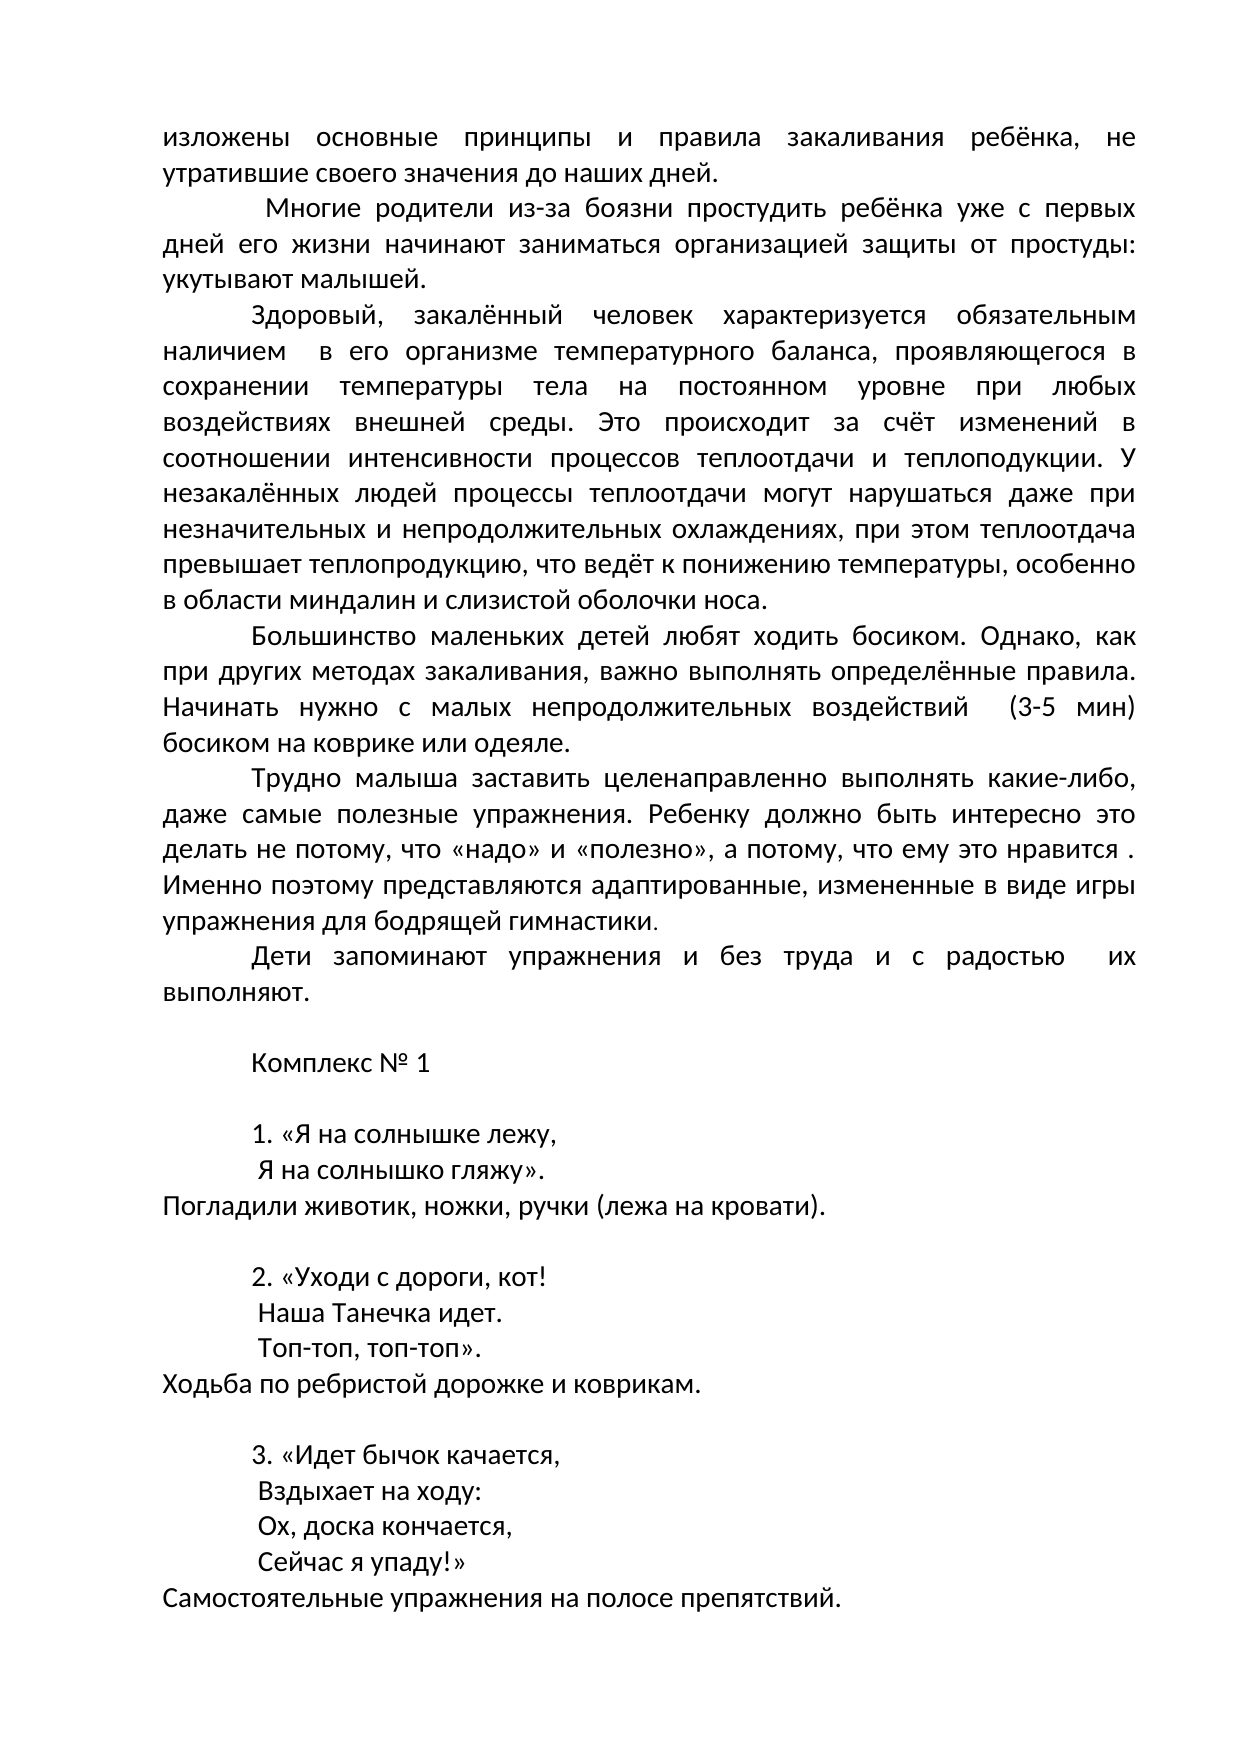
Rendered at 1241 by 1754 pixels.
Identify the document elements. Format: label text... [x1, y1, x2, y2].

text Многие родители из-за боязни простудить ребёнка уже с первых дней его жизни начинают заниматься организацией защиты от простуды: укутывают малышей. [162, 189, 1137, 296]
text Здоровый, закалённый человек характеризуется обязательным наличием в его организме температурного баланса, проявляющегося в сохранении температуры тела на постоянном уровне при любых воздействиях внешней среды. Это происходит за счёт изменений в соотношении интенсивности процессов теплоотдачи и теплоподукции. У незакалённых людей процессы теплоотдачи могут нарушаться даже при незначительных и непродолжительных охлаждениях, при этом теплоотдача превышает теплопродукцию, что ведёт к понижению температуры, особенно в области миндалин и слизистой оболочки носа. [162, 296, 1137, 617]
text Я на солнышко гляжу». [162, 1151, 1137, 1187]
text Дети запоминают упражнения и без труда и с радостью их выполняют. [162, 937, 1137, 1009]
text Ох, доска кончается, [162, 1507, 1137, 1543]
text Большинство маленьких детей любят ходить босиком. Однако, как при других методах закаливания, важно выполнять определённые правила. Начинать нужно с малых непродолжительных воздействий (3-5 мин) босиком на коврике или одеяле. [162, 617, 1137, 759]
text 1. «Я на солнышке лежу, [162, 1116, 1137, 1151]
text Топ-топ, топ-топ». [162, 1329, 1137, 1365]
text Вздыхает на ходу: [162, 1472, 1137, 1507]
text Сейчас я упаду!» [162, 1543, 1137, 1579]
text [162, 118, 1137, 189]
text Комплекс № 1 [162, 1044, 1137, 1080]
text Наша Танечка идет. [162, 1294, 1137, 1329]
text Погладили животик, ножки, ручки (лежа на кровати). [162, 1187, 1137, 1222]
text Ходьба по ребристой дорожке и коврикам. [162, 1365, 1137, 1401]
text Самостоятельные упражнения на полосе препятствий. [162, 1579, 1137, 1614]
text 3. «Идет бычок качается, [162, 1436, 1137, 1472]
text 2. «Уходи с дороги, кот! [162, 1258, 1137, 1294]
text Трудно малыша заставить целенаправленно выполнять какие-либо, даже самые полезные упражнения. Ребенку должно быть интересно это делать не потому, что «надо» и «полезно», а потому, что ему это нравится . Именно поэтому представляются адаптированные, измененные в виде игры упражнения для бодрящей гимнастики. [162, 759, 1137, 937]
